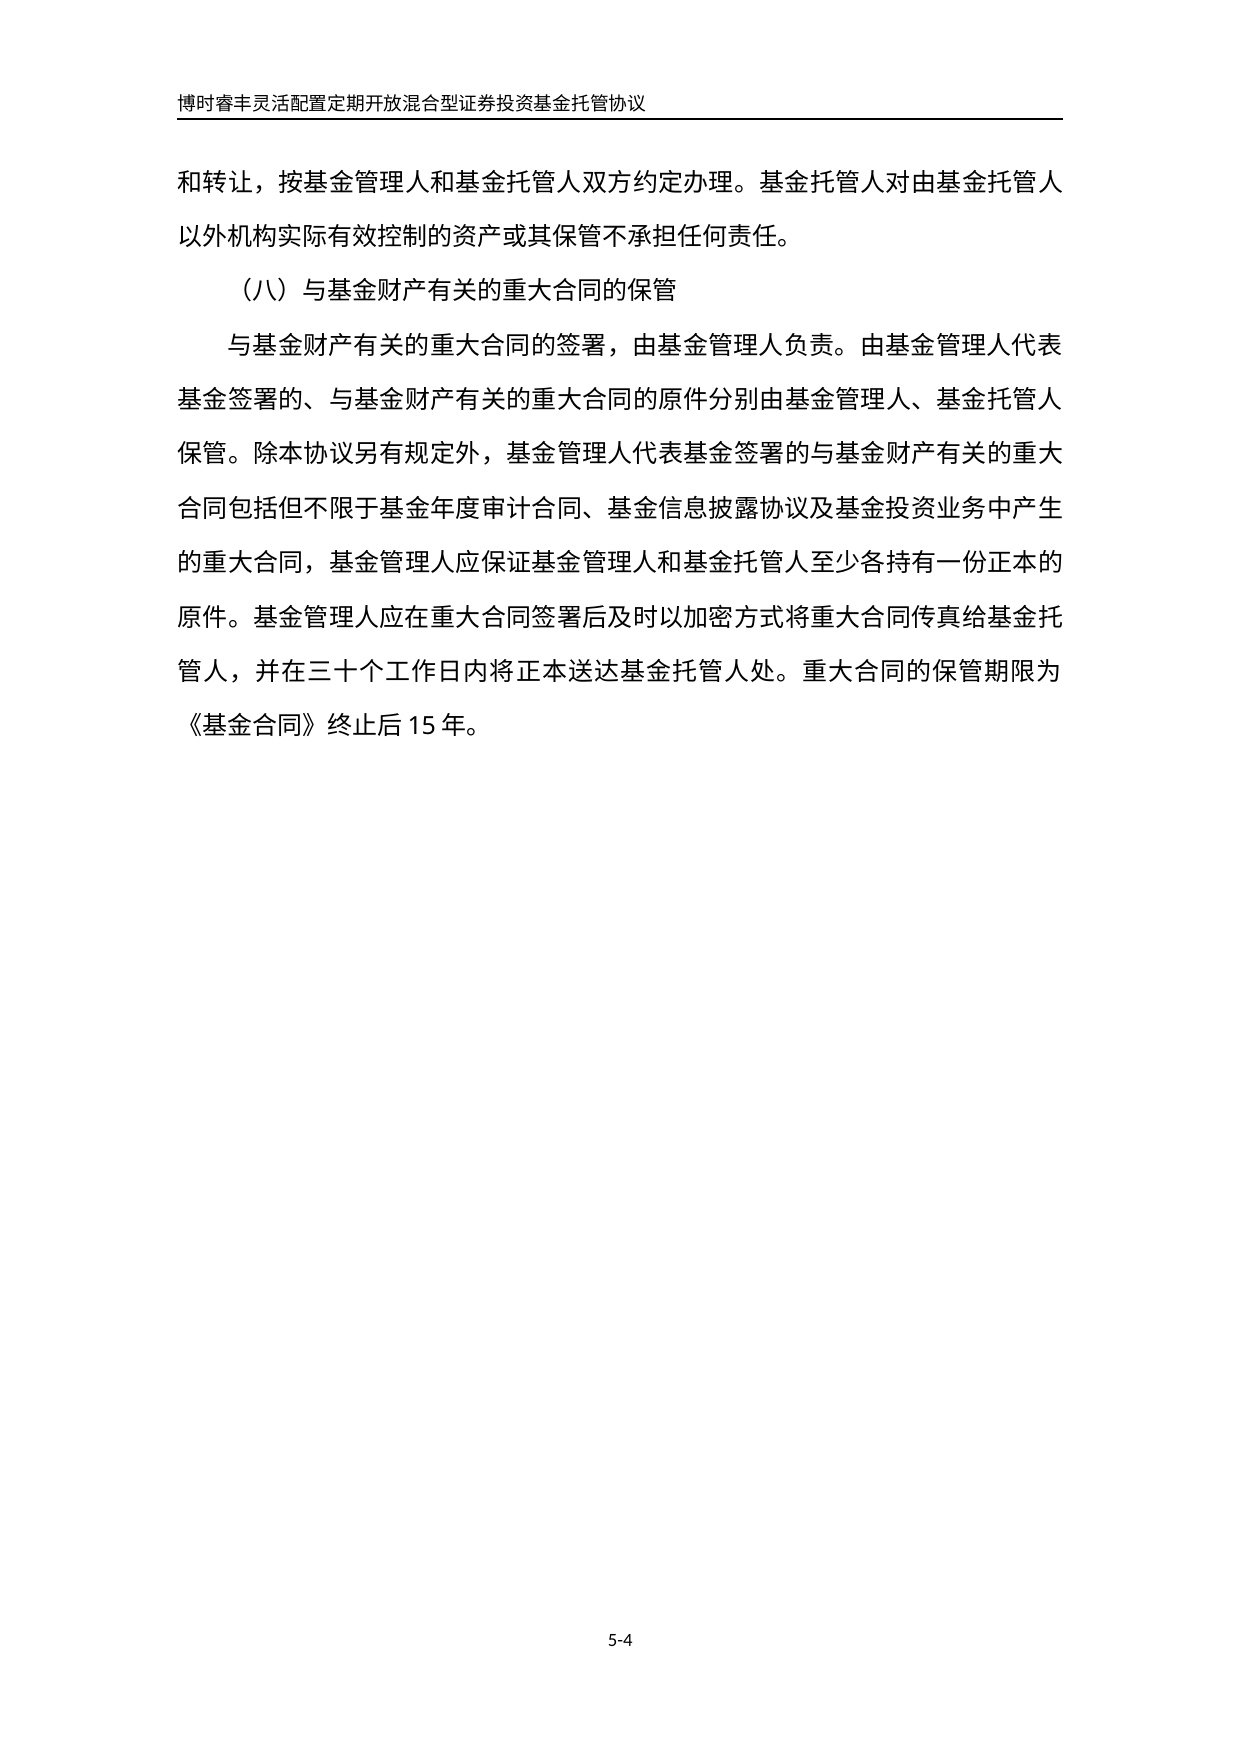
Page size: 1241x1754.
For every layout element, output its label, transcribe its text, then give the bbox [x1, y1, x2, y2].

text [177, 162, 1063, 253]
text （八）与基金财产有关的重大合同的保管 [177, 271, 1063, 307]
text 与基金财产有关的重大合同的签署，由基金管理人负责。由基金管理人代表基金签署的、与基金财产有关的重大合同的原件分别由基金管理人、基金托管人保管。除本协议另有规定外，基金管理人代表基金签署的与基金财产有关的重大合同包括但不限于基金年度审计合同、基金信息披露协议及基金投资业务中产生的重大合同，基金管理人应保证基金管理人和基金托管人至少各持有一份正本的原件。基金管理人应在重大合同签署后及时以加密方式将重大合同传真给基金托管人，并在三十个工作日内将正本送达基金托管人处。重大合同的保管期限为《基金合同》终止后15年。 [177, 325, 1063, 742]
